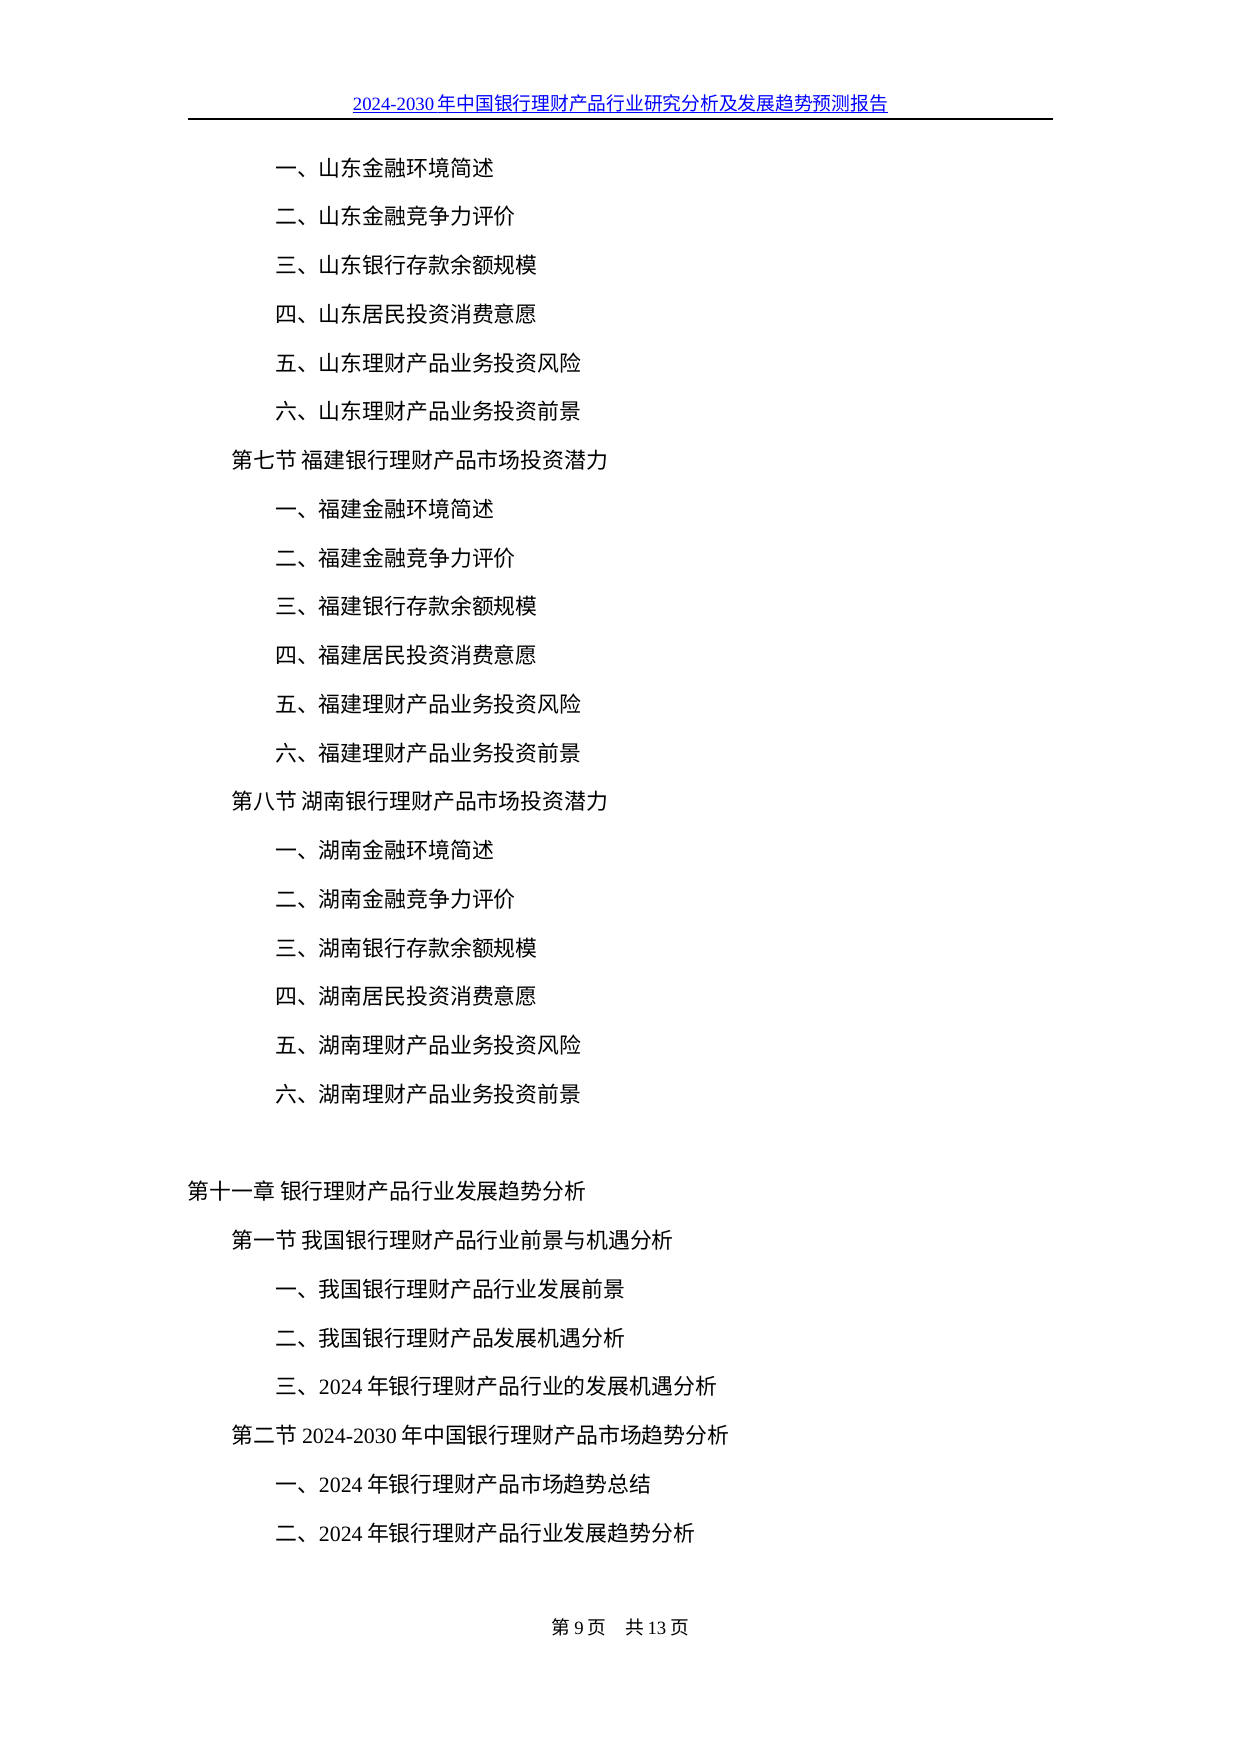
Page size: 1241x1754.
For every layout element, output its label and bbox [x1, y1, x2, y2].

text [187, 150, 1053, 1548]
